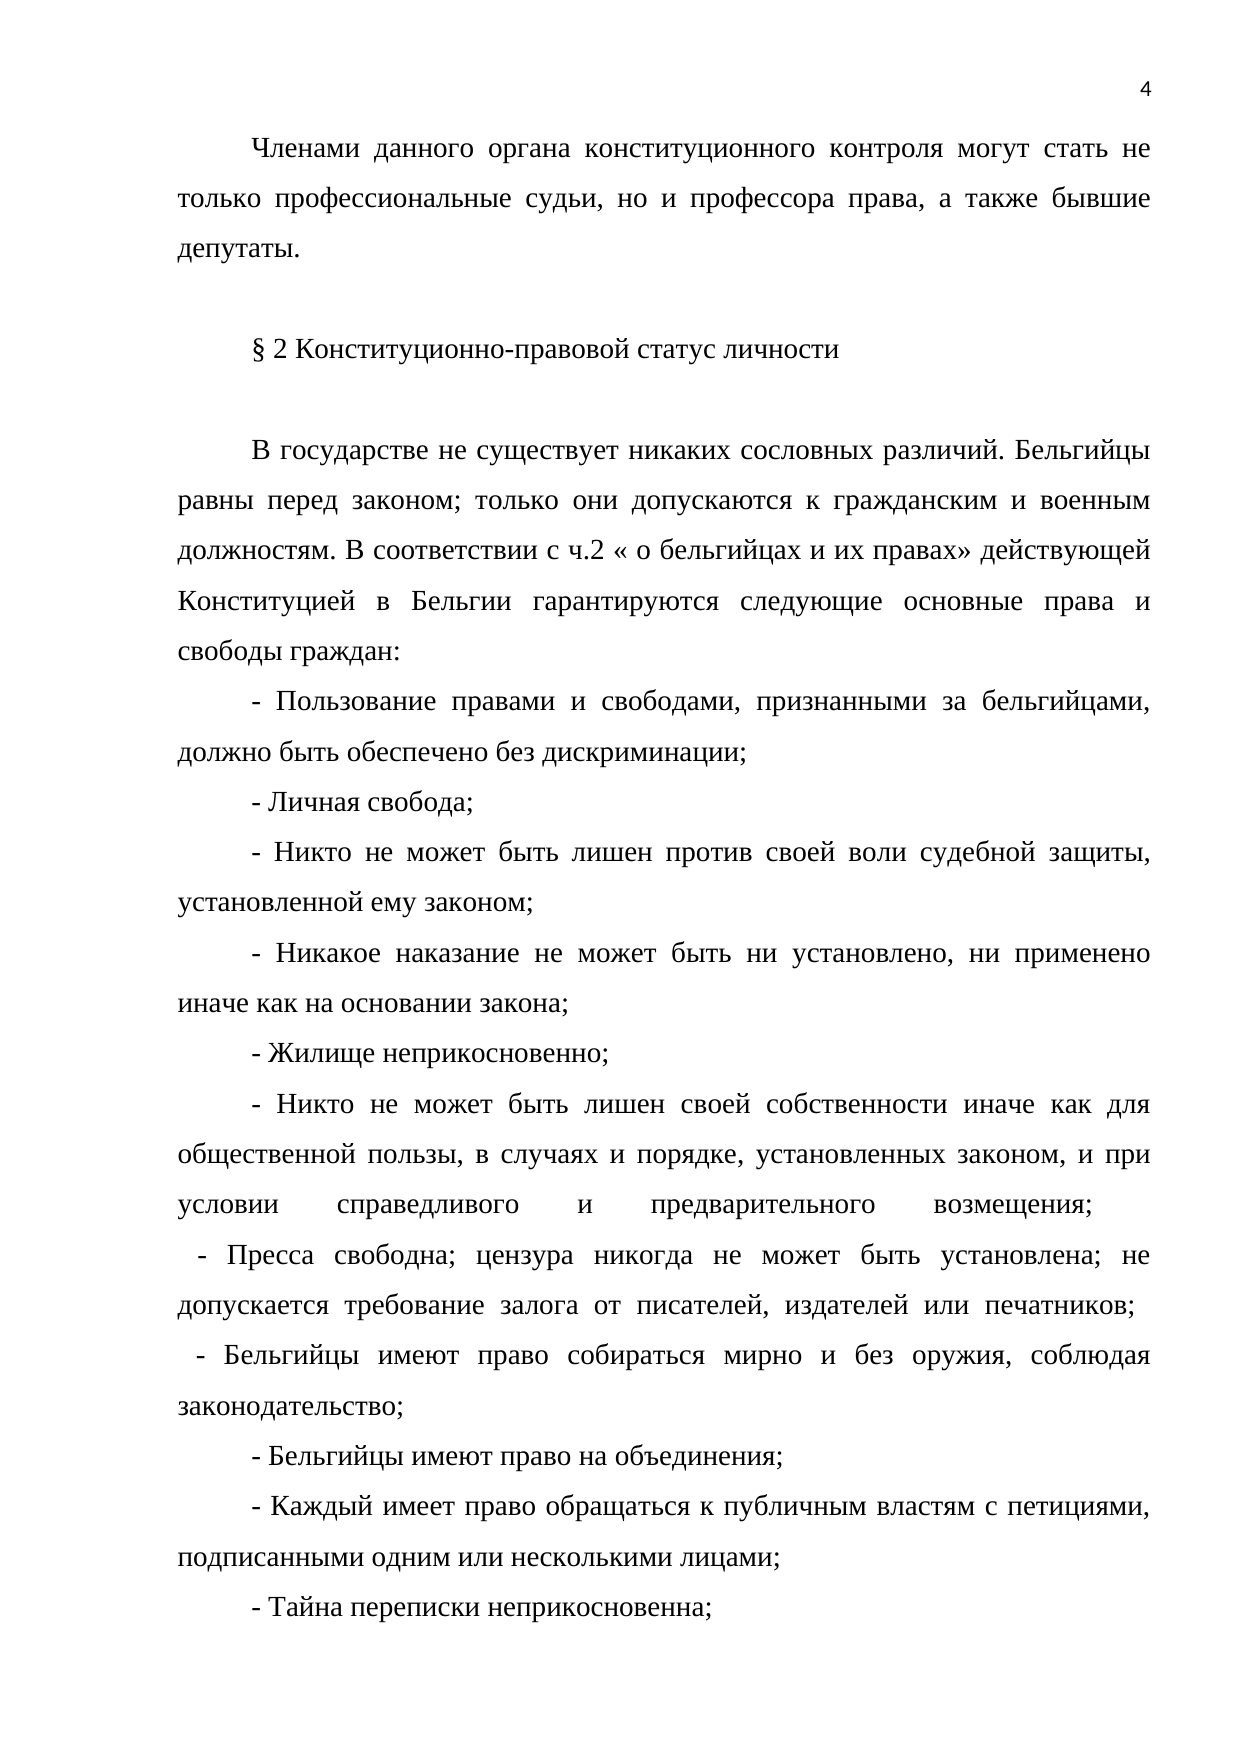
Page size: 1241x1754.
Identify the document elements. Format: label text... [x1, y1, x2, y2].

text - Бельгийцы имеют право на объединения; [177, 1438, 1152, 1472]
text - Личная свобода; [177, 784, 1152, 817]
text - Каждый имеет право обращаться к публичным властям с петициями, подписанными одним или несколькими лицами; [177, 1488, 1152, 1572]
text - Никто не может быть лишен против своей воли судебной защиты, установленной ему законом; [177, 834, 1152, 918]
text Членами данного органа конституционного контроля могут стать не только профессиональные судьи, но и профессора права, а также бывшие депутаты. [177, 130, 1152, 264]
text В государстве не существует никаких сословных различий. Бельгийцы равны перед законом; только они допускаются к гражданским и военным должностям. В соответствии с ч.2 « о бельгийцах и их правах» действующей Конституцией в Бельгии гарантируются следующие основные права и свободы граждан: [177, 432, 1152, 667]
text § 2 Конституционно-правовой статус личности [177, 331, 1152, 365]
text - Никакое наказание не может быть ни установлено, ни применено иначе как на основании закона; [177, 935, 1152, 1019]
text - Тайна переписки неприкосновенна; [177, 1589, 1152, 1622]
text - Жилище неприкосновенно; [177, 1036, 1152, 1069]
text - Пользование правами и свободами, признанными за бельгийцами, должно быть обеспечено без дискриминации; [177, 683, 1152, 767]
text - Никто не может быть лишен своей собственности иначе как для общественной пользы, в случаях и порядке, установленных законом, и при условии справедливого и предварительного возмещения; - Пресса свободна; цензура никогда не может быть установлена; не допускается требование залога от писателей, издателей или печатников; - Бельгийцы имеют право собираться мирно и без оружия, соблюдая законодательство; [177, 1086, 1152, 1421]
